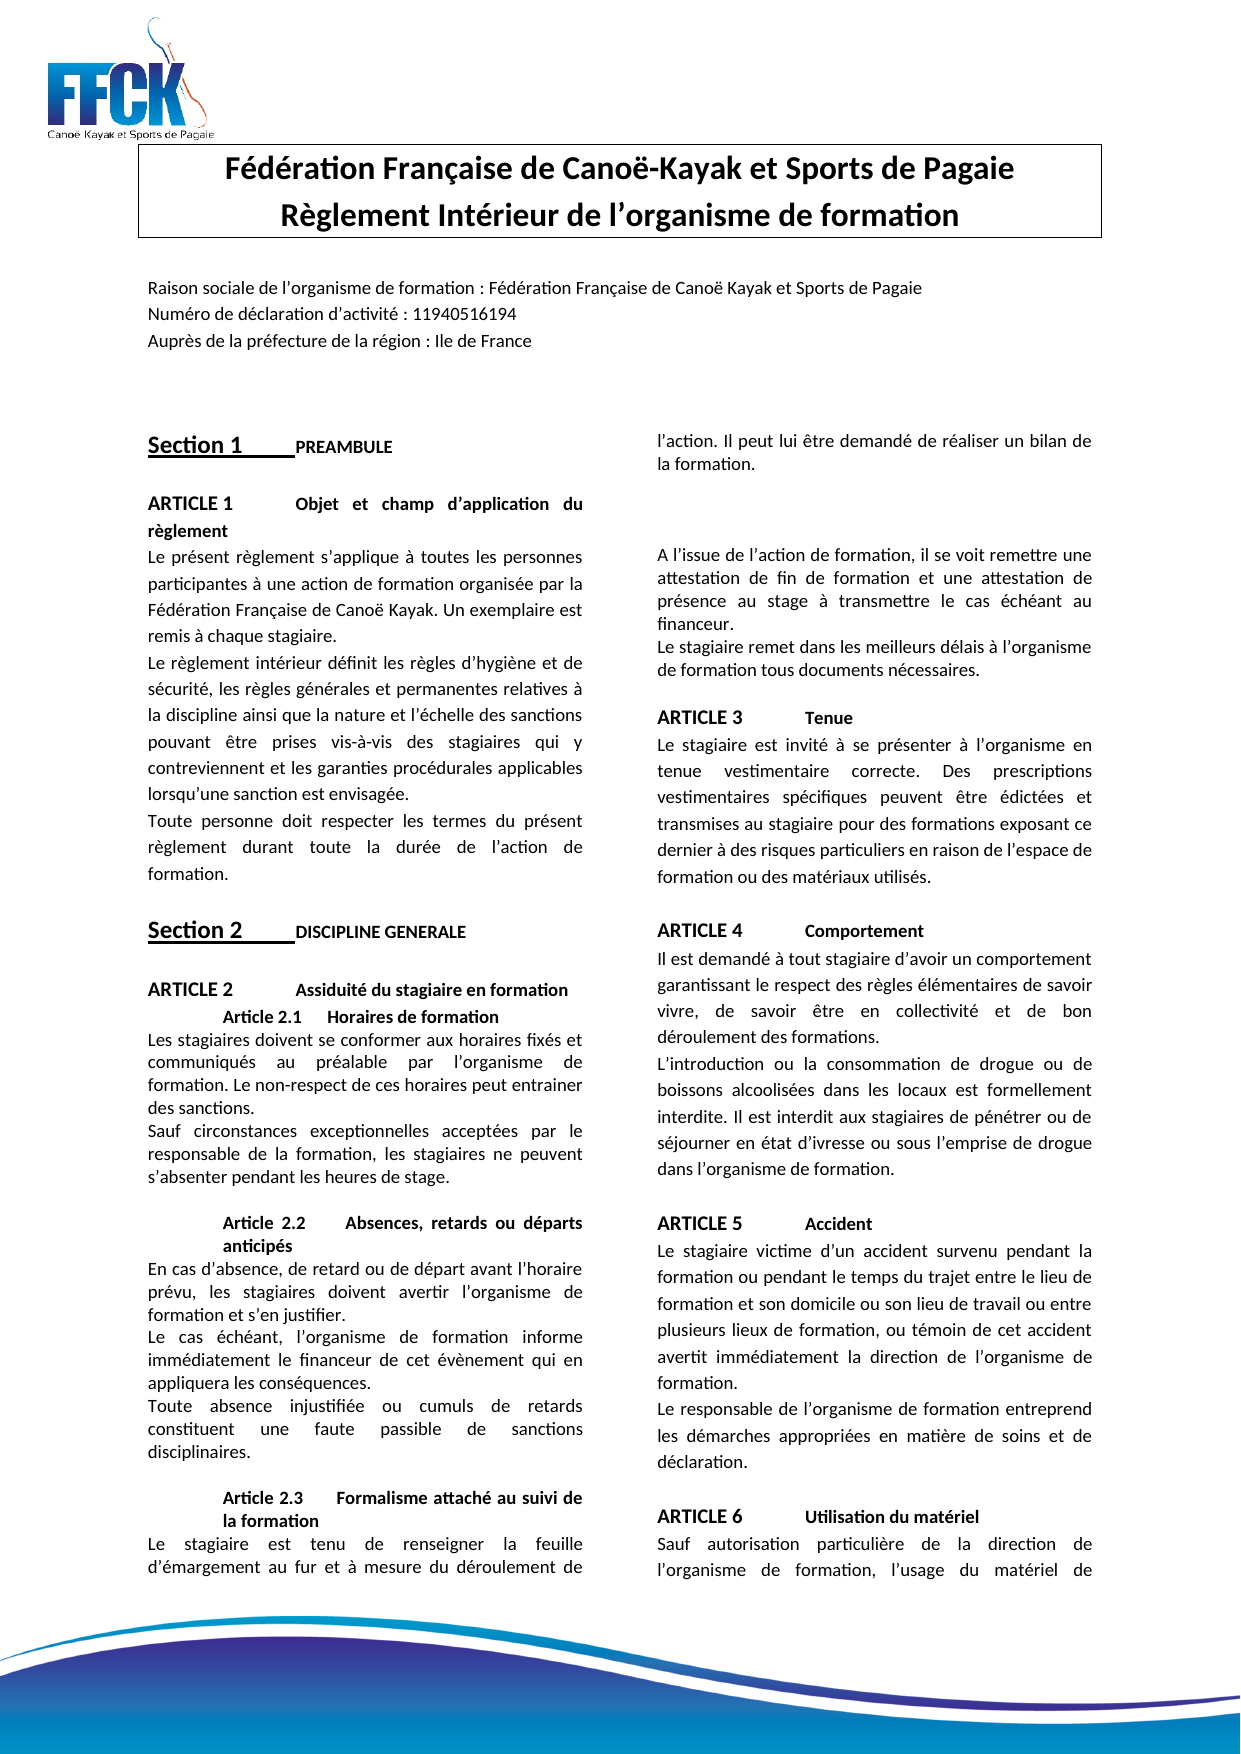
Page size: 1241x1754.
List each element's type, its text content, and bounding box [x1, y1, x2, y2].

list Comportement [657, 917, 1093, 943]
text En cas d’absence, de retard ou de départ avant l’horaire prévu, les stagiaires doivent avertir l’organisme de formation et s’en justifier. [148, 1257, 583, 1326]
text Article 2.2 Absences, retards ou départs anticipés [223, 1211, 583, 1257]
text Les stagiaires doivent se conformer aux horaires fixés et communiqués au préalable par l’organisme de formation. Le non-respect de ces horaires peut entrainer des sanctions. [148, 1028, 583, 1119]
picture [0, 1616, 1241, 1723]
list Fédération Française de Canoë-Kayak et Sports de Pagaie [139, 145, 1101, 188]
text Il est demandé à tout stagiaire d’avoir un comportement garantissant le respect des règles élémentaires de savoir vivre, de savoir être en collectivité et de bon déroulement des formations. [657, 947, 1093, 1049]
text Le stagiaire remet dans les meilleurs délais à l’organisme de formation tous documents nécessaires. [657, 635, 1093, 681]
text Le stagiaire est invité à se présenter à l’organisme en tenue vestimentaire correcte. Des prescriptions vestimentaires spécifiques peuvent être édictées et transmises au stagiaire pour des formations exposant ce dernier à des risques particuliers en raison de l’espace de formation ou des matériaux utilisés. [657, 733, 1093, 888]
text Le cas échéant, l’organisme de formation informe immédiatement le financeur de cet évènement qui en appliquera les conséquences. [148, 1326, 583, 1394]
list Assiduité du stagiaire en formation [148, 976, 583, 1001]
text Toute absence injustifiée ou cumuls de retards constituent une faute passible de sanctions disciplinaires. [148, 1394, 583, 1463]
list Numéro de déclaration d’activité : 11940516194 [148, 303, 1093, 326]
list Auprès de la préfecture de la région : Ile de France [148, 329, 1093, 352]
list Objet et champ d’application du règlement [148, 490, 583, 542]
list PREAMBULE [148, 429, 583, 459]
list Tenue [657, 704, 1093, 729]
text Le règlement intérieur définit les règles d’hygiène et de sécurité, les règles générales et permanentes relatives à la discipline ainsi que la nature et l’échelle des sanctions pouvant être prises vis-à-vis des stagiaires qui y contreviennent et les garanties procédurales applicables lorsqu’une sanction est envisagée. [148, 651, 583, 806]
list DISCIPLINE GENERALE [148, 914, 583, 945]
text Le stagiaire victime d’un accident survenu pendant la formation ou pendant le temps du trajet entre le lieu de formation et son domicile ou son lieu de travail ou entre plusieurs lieux de formation, ou témoin de cet accident avertit immédiatement la direction de l’organisme de formation. [657, 1239, 1093, 1394]
text Toute personne doit respecter les termes du présent règlement durant toute la durée de l’action de formation. [148, 809, 583, 884]
picture [43, 16, 218, 141]
list Utilisation du matériel [657, 1503, 1093, 1528]
text Article 2.1 Horaires de formation [223, 1005, 583, 1028]
text Article 2.3 Formalisme attaché au suivi de la formation [223, 1486, 583, 1532]
list Raison sociale de l’organisme de formation : Fédération Française de Canoë Kayak et Sports de Pagaie [148, 276, 1093, 299]
list Accident [657, 1210, 1093, 1236]
text Le stagiaire est tenu de renseigner la feuille d’émargement au fur et à mesure du déroulement de l’action. Il peut lui être demandé de réaliser un bilan de la formation. [148, 1532, 583, 1578]
text L’introduction ou la consommation de drogue ou de boissons alcoolisées dans les locaux est formellement interdite. Il est interdit aux stagiaires de pénétrer ou de séjourner en état d’ivresse ou sous l’emprise de drogue dans l’organisme de formation. [657, 1052, 1093, 1180]
text Le responsable de l’organisme de formation entreprend les démarches appropriées en matière de soins et de déclaration. [657, 1397, 1093, 1473]
text Le présent règlement s’applique à toutes les personnes participantes à une action de formation organisée par la Fédération Française de Canoë Kayak. Un exemplaire est remis à chaque stagiaire. [148, 545, 583, 647]
text Le stagiaire est tenu de renseigner la feuille d’émargement au fur et à mesure du déroulement de l’action. Il peut lui être demandé de réaliser un bilan de la formation. [657, 429, 1093, 475]
text Sauf circonstances exceptionnelles acceptées par le responsable de la formation, les stagiaires ne peuvent s’absenter pendant les heures de stage. [148, 1119, 583, 1188]
text A l’issue de l’action de formation, il se voit remettre une attestation de fin de formation et une attestation de présence au stage à transmettre le cas échéant au financeur. [657, 543, 1093, 635]
list Règlement Intérieur de l’organisme de formation [139, 191, 1101, 237]
